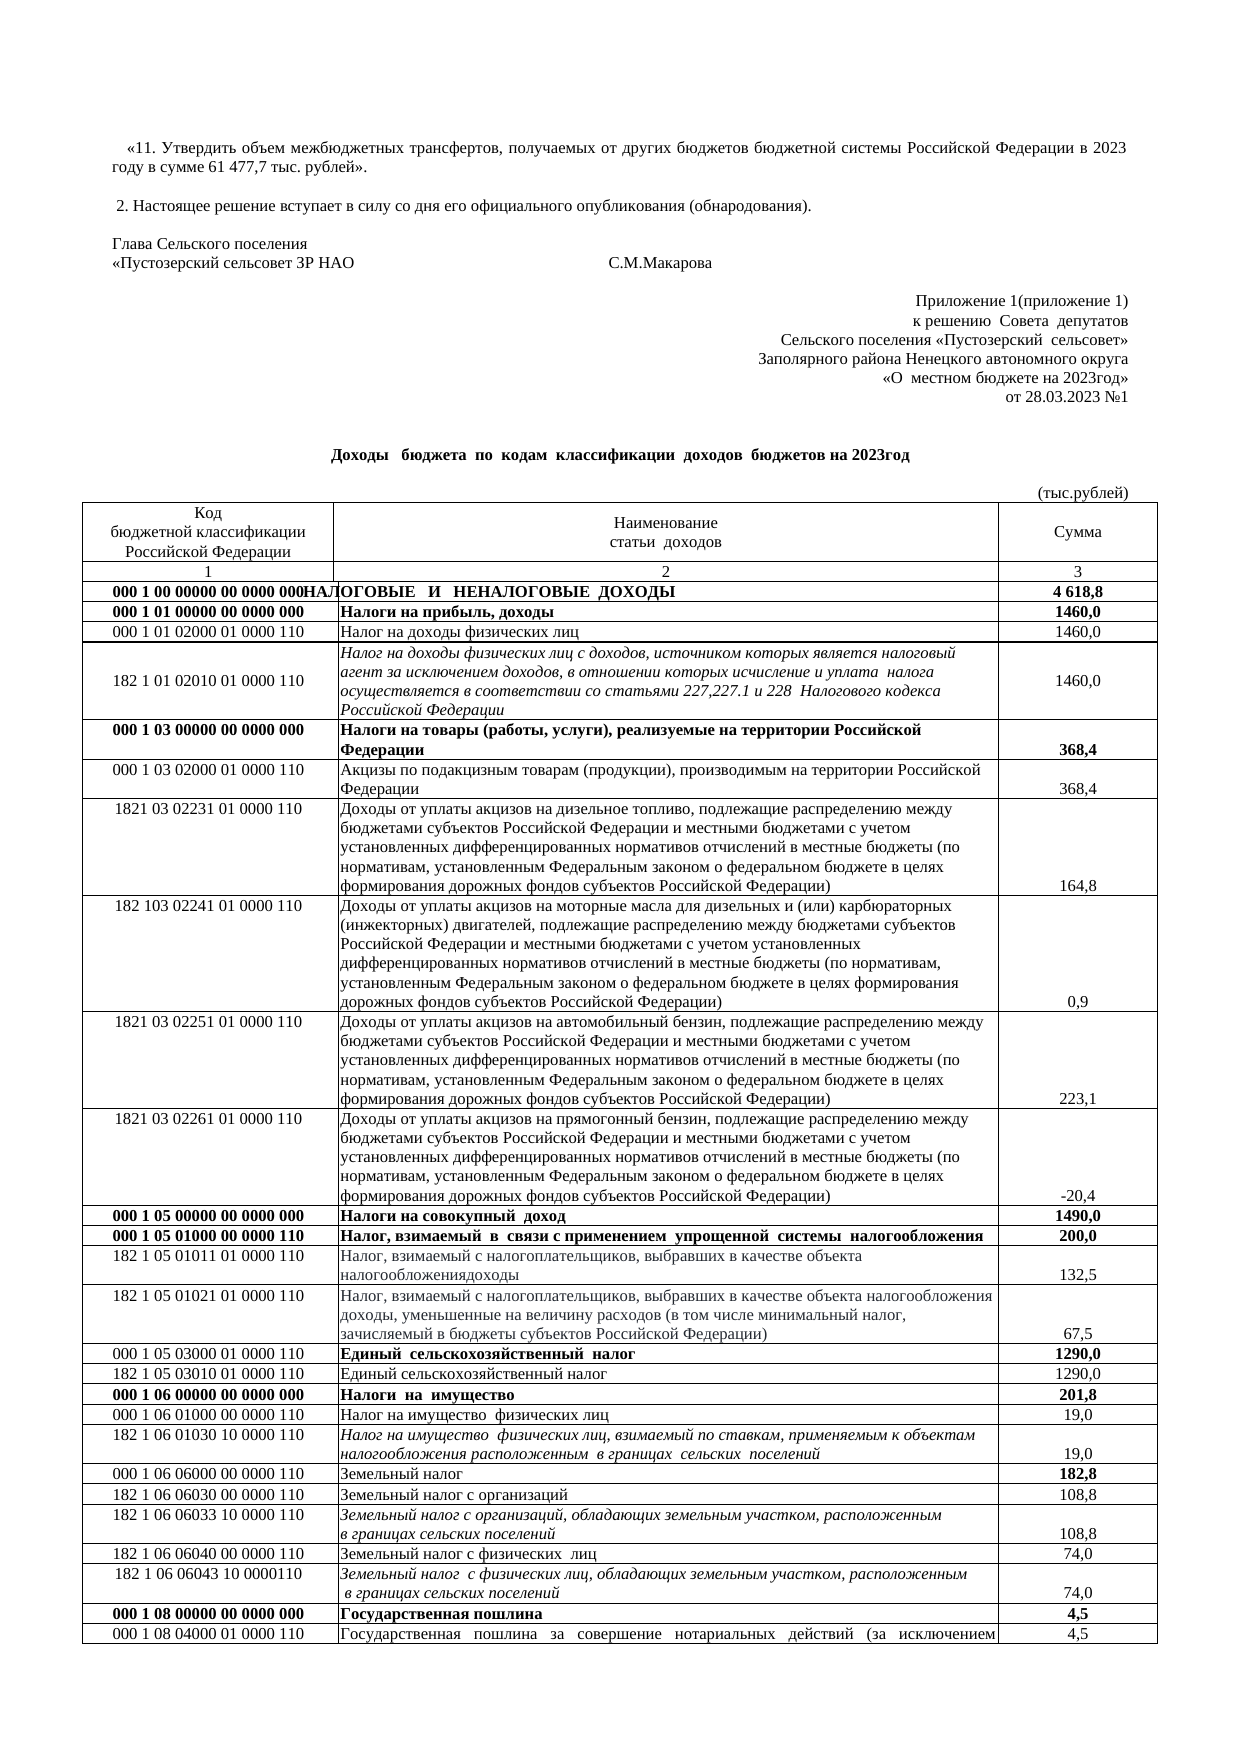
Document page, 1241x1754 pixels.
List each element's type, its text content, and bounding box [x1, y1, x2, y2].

table_cell 182 1 06 01030 10 0000 110 [83, 1425, 333, 1463]
table_cell Доходы от уплаты акцизов на моторные масла для дизельных и (или) карбюраторных (инжекторных) двигателей, подлежащие распределению между бюджетами субъектов Российской Федерации и местными бюджетами с учетом установленных дифференцированных нормативов отчислений в местные бюджеты (по нормативам, установленным Федеральным законом о федеральном бюджете в целях формирования дорожных фондов субъектов Российской Федерации) [339, 896, 998, 1011]
table_cell Доходы от уплаты акцизов на автомобильный бензин, подлежащие распределению между бюджетами субъектов Российской Федерации и местными бюджетами с учетом установленных дифференцированных нормативов отчислений в местные бюджеты (по нормативам, установленным Федеральным законом о федеральном бюджете в целях формирования дорожных фондов субъектов Российской Федерации) [339, 1012, 998, 1108]
table_cell 182 1 05 01021 01 0000 110 [83, 1285, 333, 1343]
table_cell 1821 03 02231 01 0000 110 [83, 799, 333, 895]
table_cell 1460,0 [999, 622, 1157, 641]
table_cell -20,4 [999, 1109, 1157, 1204]
table_cell 67,5 [999, 1285, 1157, 1343]
table_cell 4,5 [999, 1624, 1157, 1643]
table_cell 1290,0 [999, 1364, 1157, 1383]
table_cell 223,1 [999, 1012, 1157, 1108]
table_cell 108,8 [999, 1484, 1157, 1503]
table_cell Налог на доходы физических лиц с доходов, источником которых является налоговый агент за исключением доходов, в отношении которых исчисление и уплата налога осуществляется в соответствии со статьями 227,227.1 и 228 Налогового кодекса Российской Федерации [339, 643, 998, 719]
table_cell 000 1 05 01000 00 0000 110 [83, 1226, 333, 1245]
text Доходы бюджета по кодам классификации доходов бюджетов на 2023год [112, 444, 1128, 464]
table_cell 1 [83, 562, 333, 581]
table_cell Налоги на совокупный доход [339, 1206, 998, 1225]
table_cell 000 1 06 06000 00 0000 110 [83, 1464, 333, 1483]
table_cell 368,4 [999, 760, 1157, 798]
table_cell [334, 1206, 338, 1225]
table_cell 000 1 01 00000 00 0000 000 [83, 602, 333, 621]
text Приложение 1(приложение 1) [112, 291, 1128, 310]
table_cell 182 1 06 06030 00 0000 110 [83, 1484, 333, 1503]
table_cell [334, 1505, 338, 1543]
table_cell Налог, взимаемый в связи с применением упрощенной системы налогообложения [339, 1226, 998, 1245]
table_cell Земельный налог с организаций, обладающих земельным участком, расположенным в границах сельских поселений [339, 1505, 998, 1543]
text 2. Настоящее решение вступает в силу со дня его официального опубликования (обнародования). [112, 195, 1128, 214]
table_cell [334, 1405, 338, 1424]
table_cell [334, 1624, 338, 1643]
text Сельского поселения «Пустозерский сельсовет» [112, 329, 1128, 349]
table_cell [334, 896, 338, 1011]
table_cell [334, 1344, 338, 1363]
table_cell 74,0 [999, 1544, 1157, 1563]
table_cell 368,4 [999, 720, 1157, 758]
table_cell [334, 720, 338, 758]
table_cell [334, 1564, 338, 1602]
table_cell Акцизы по подакцизным товарам (продукции), производимым на территории Российской Федерации [339, 760, 998, 798]
table_cell [334, 1544, 338, 1563]
table_cell 1290,0 [999, 1344, 1157, 1363]
table_header Код бюджетной классификации Российской Федерации [83, 503, 333, 561]
table_cell 108,8 [999, 1505, 1157, 1543]
table_cell Налоги на товары (работы, услуги), реализуемые на территории Российской Федерации [339, 720, 998, 758]
table_cell 000 1 08 00000 00 0000 000 [83, 1604, 333, 1623]
text «О местном бюджете на 2023год» [112, 368, 1128, 387]
table_cell Налог на имущество физических лиц, взимаемый по ставкам, применяемым к объектам налогообложения расположенным в границах сельских поселений [339, 1425, 998, 1463]
table_header Наименование статьи доходов [334, 503, 998, 561]
table_cell [334, 1226, 338, 1245]
table_cell [334, 1109, 338, 1204]
table_cell 19,0 [999, 1425, 1157, 1463]
table_cell Налог на доходы физических лиц [339, 622, 998, 641]
table_cell 132,5 [999, 1246, 1157, 1284]
text Заполярного района Ненецкого автономного округа [112, 349, 1128, 368]
table_cell [334, 1285, 338, 1343]
text от 28.03.2023 №1 [112, 387, 1128, 406]
table_cell 000 1 03 00000 00 0000 000 [83, 720, 333, 758]
table_cell 182,8 [999, 1464, 1157, 1483]
table_cell 3 [999, 562, 1157, 581]
text Глава Сельского поселения [112, 234, 1128, 253]
table_cell Земельный налог с организаций [339, 1484, 998, 1503]
table_cell Налог, взимаемый с налогоплательщиков, выбравших в качестве объекта налогообложения доходы, уменьшенные на величину расходов (в том числе минимальный налог, зачисляемый в бюджеты субъектов Российской Федерации) [339, 1285, 998, 1343]
table_cell Государственная пошлина [339, 1604, 998, 1623]
table_cell 74,0 [999, 1564, 1157, 1602]
table_cell 1460,0 [999, 602, 1157, 621]
table_cell 182 1 06 06040 00 0000 110 [83, 1544, 333, 1563]
table_cell 182 1 05 01011 01 0000 110 [83, 1246, 333, 1284]
table_cell [334, 602, 338, 621]
table_cell [334, 643, 338, 719]
table_cell 000 1 06 01000 00 0000 110 [83, 1405, 333, 1424]
table_cell Земельный налог с физических лиц [339, 1544, 998, 1563]
table_cell 164,8 [999, 799, 1157, 895]
table_cell 182 1 05 03010 01 0000 110 [83, 1364, 333, 1383]
list «Пустозерский сельсовет ЗР НАО С.М.Макарова [112, 253, 1128, 272]
table_cell [334, 1246, 338, 1284]
table_cell 201,8 [999, 1384, 1157, 1403]
table_cell [334, 587, 338, 601]
table_cell Единый сельскохозяйственный налог [339, 1344, 998, 1363]
table_cell 182 1 06 06043 10 0000110 [83, 1564, 333, 1602]
table_cell 000 1 06 00000 00 0000 000 [83, 1384, 333, 1403]
table_cell Доходы от уплаты акцизов на дизельное топливо, подлежащие распределению между бюджетами субъектов Российской Федерации и местными бюджетами с учетом установленных дифференцированных нормативов отчислений в местные бюджеты (по нормативам, установленным Федеральным законом о федеральном бюджете в целях формирования дорожных фондов субъектов Российской Федерации) [339, 799, 998, 895]
table_cell 1490,0 [999, 1206, 1157, 1225]
table_cell 2 [334, 562, 998, 581]
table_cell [83, 1624, 333, 1643]
table_cell [334, 1012, 338, 1108]
table_cell 000 1 01 02000 01 0000 110 [83, 622, 333, 641]
text к решению Совета депутатов [112, 310, 1128, 329]
table_header Сумма [999, 503, 1157, 561]
table_cell 1460,0 [999, 643, 1157, 719]
table_cell 4,5 [999, 1604, 1157, 1623]
table_cell 000 1 00 00000 00 0000 000 [83, 582, 333, 601]
table_cell 0,9 [999, 896, 1157, 1011]
table_cell [334, 1364, 338, 1383]
table_cell 182 103 02241 01 0000 110 [83, 896, 333, 1011]
table_cell Налоги на имущество [339, 1384, 998, 1403]
table_cell 182 1 01 02010 01 0000 110 [83, 643, 333, 719]
table_cell [334, 799, 338, 895]
table_cell Налог, взимаемый с налогоплательщиков, выбравших в качестве объекта налогообложениядоходы [519, 1246, 998, 1284]
table_cell 1821 03 02251 01 0000 110 [83, 1012, 333, 1108]
table_cell 4 618,8 [999, 582, 1157, 601]
table_cell [334, 760, 338, 798]
table_cell Единый сельскохозяйственный налог [339, 1364, 998, 1383]
table_cell Налог на имущество физических лиц [339, 1405, 998, 1424]
table_cell 000 1 05 00000 00 0000 000 [83, 1206, 333, 1225]
table_cell [334, 1464, 338, 1483]
table_cell Налоги на прибыль, доходы [339, 602, 998, 621]
table_cell Земельный налог с физических лиц, обладающих земельным участком, расположенным в границах сельских поселений [339, 1564, 998, 1602]
table_cell [334, 1425, 338, 1463]
table_cell 000 1 05 03000 01 0000 110 [83, 1344, 333, 1363]
table_cell Доходы от уплаты акцизов на прямогонный бензин, подлежащие распределению между бюджетами субъектов Российской Федерации и местными бюджетами с учетом установленных дифференцированных нормативов отчислений в местные бюджеты (по нормативам, установленным Федеральным законом о федеральном бюджете в целях формирования дорожных фондов субъектов Российской Федерации) [339, 1109, 998, 1204]
table_cell [334, 1604, 338, 1623]
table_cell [339, 1624, 998, 1643]
table_cell 000 1 03 02000 01 0000 110 [83, 760, 333, 798]
table_cell [334, 1484, 338, 1503]
table_cell НАЛОГОВЫЕ И НЕНАЛОГОВЫЕ ДОХОДЫ [339, 582, 998, 601]
table_cell 182 1 06 06033 10 0000 110 [83, 1505, 333, 1543]
text (тыс.рублей) [112, 483, 1128, 502]
table_cell Земельный налог [339, 1464, 998, 1483]
table_cell 19,0 [999, 1405, 1157, 1424]
table_cell [334, 1384, 338, 1403]
table_cell 1821 03 02261 01 0000 110 [83, 1109, 333, 1204]
table_cell [334, 622, 338, 641]
table_cell 200,0 [999, 1226, 1157, 1245]
text «11. Утвердить объем межбюджетных трансфертов, получаемых от других бюджетов бюджетной системы Российской Федерации в 2023 году в сумме 61 477,7 тыс. рублей». [112, 138, 1128, 176]
